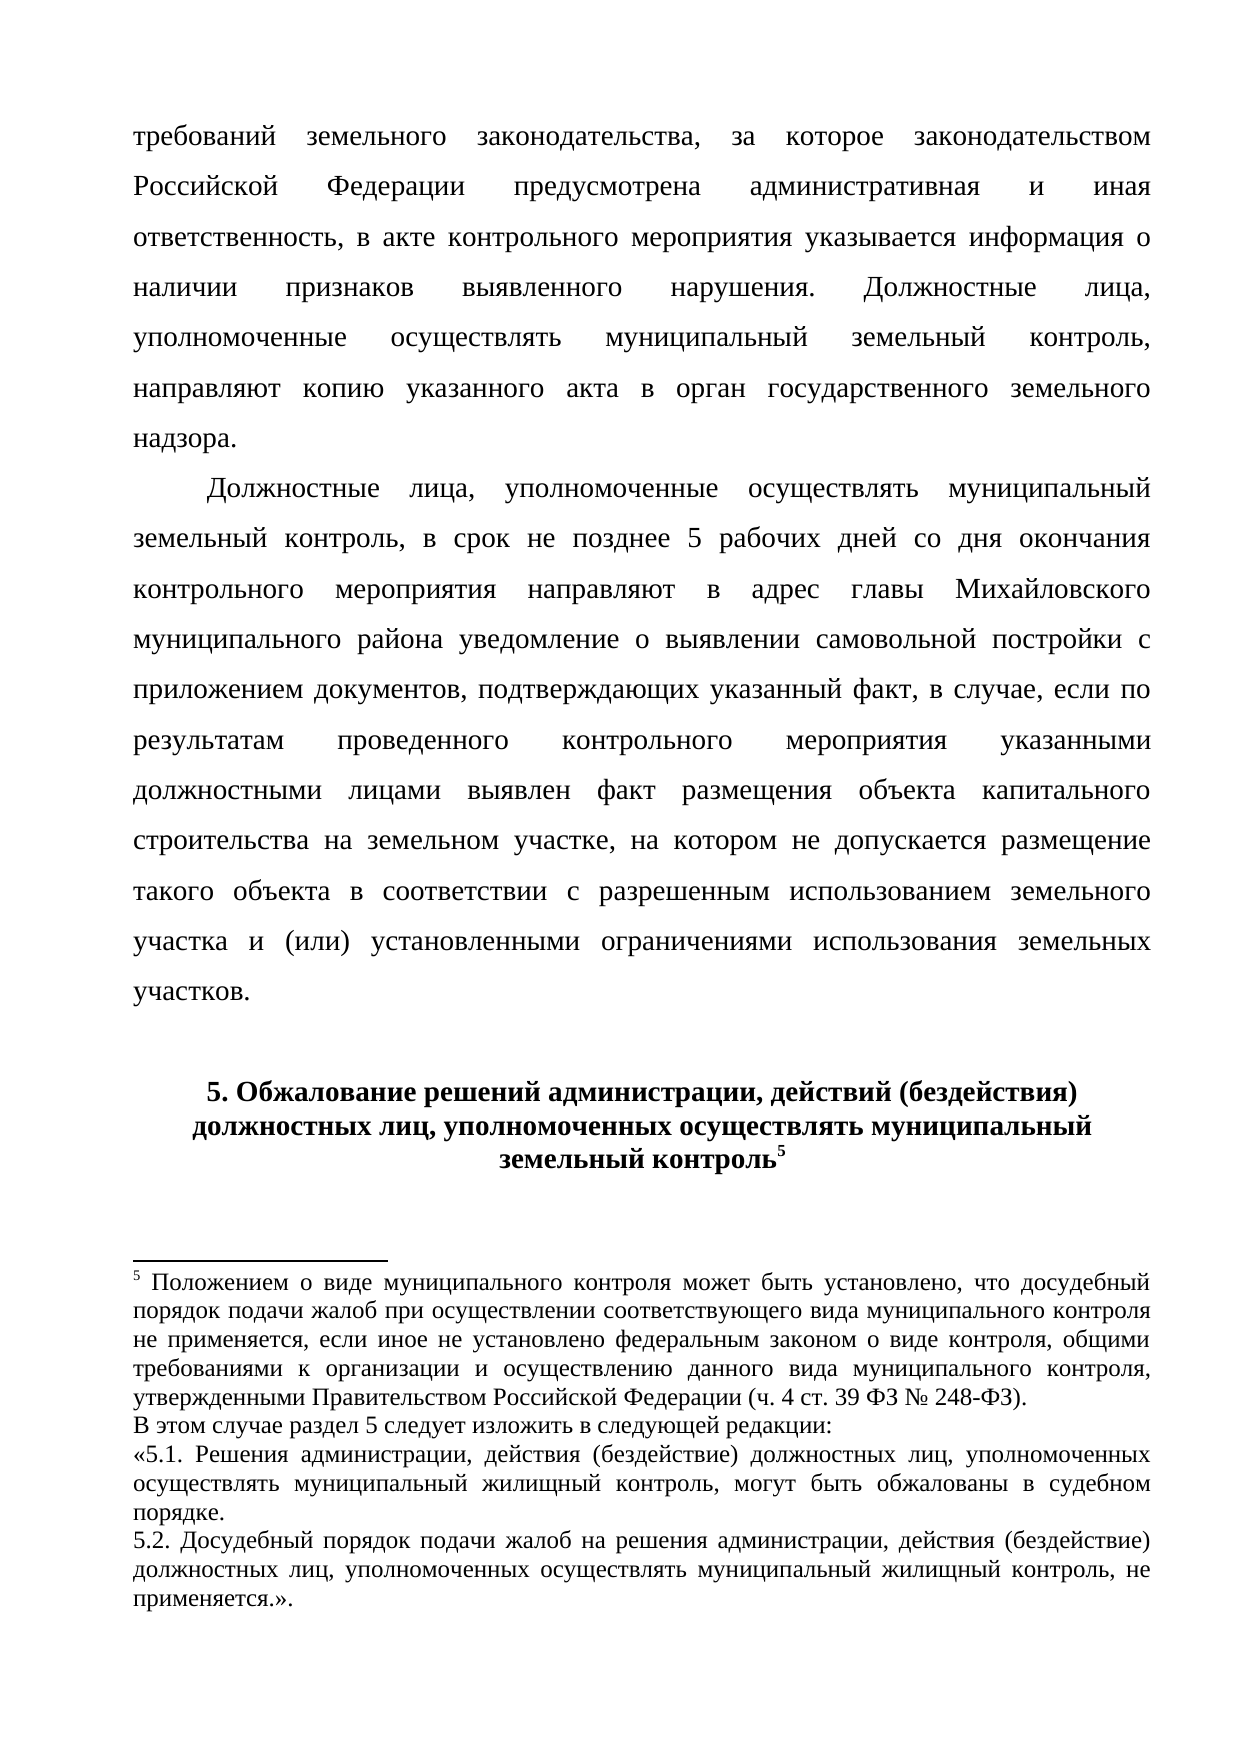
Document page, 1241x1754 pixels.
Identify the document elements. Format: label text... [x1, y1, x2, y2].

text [133, 118, 1152, 453]
text 5. Обжалование решений администрации, действий (бездействия) должностных лиц, уполномоченных осуществлять муниципальный земельный контроль [133, 1074, 1152, 1175]
text Должностные лица, уполномоченные осуществлять муниципальный земельный контроль, в срок не позднее 5 рабочих дней со дня окончания контрольного мероприятия направляют в адрес главы Михайловского муниципального района уведомление о выявлении самовольной постройки с приложением документов, подтверждающих указанный факт, в случае, если по результатам проведенного контрольного мероприятия указанными должностными лицами выявлен факт размещения объекта капитального строительства на земельном участке, на котором не допускается размещение такого объекта в соответствии с разрешенным использованием земельного участка и (или) установленными ограничениями использования земельных участков. [133, 470, 1152, 1007]
